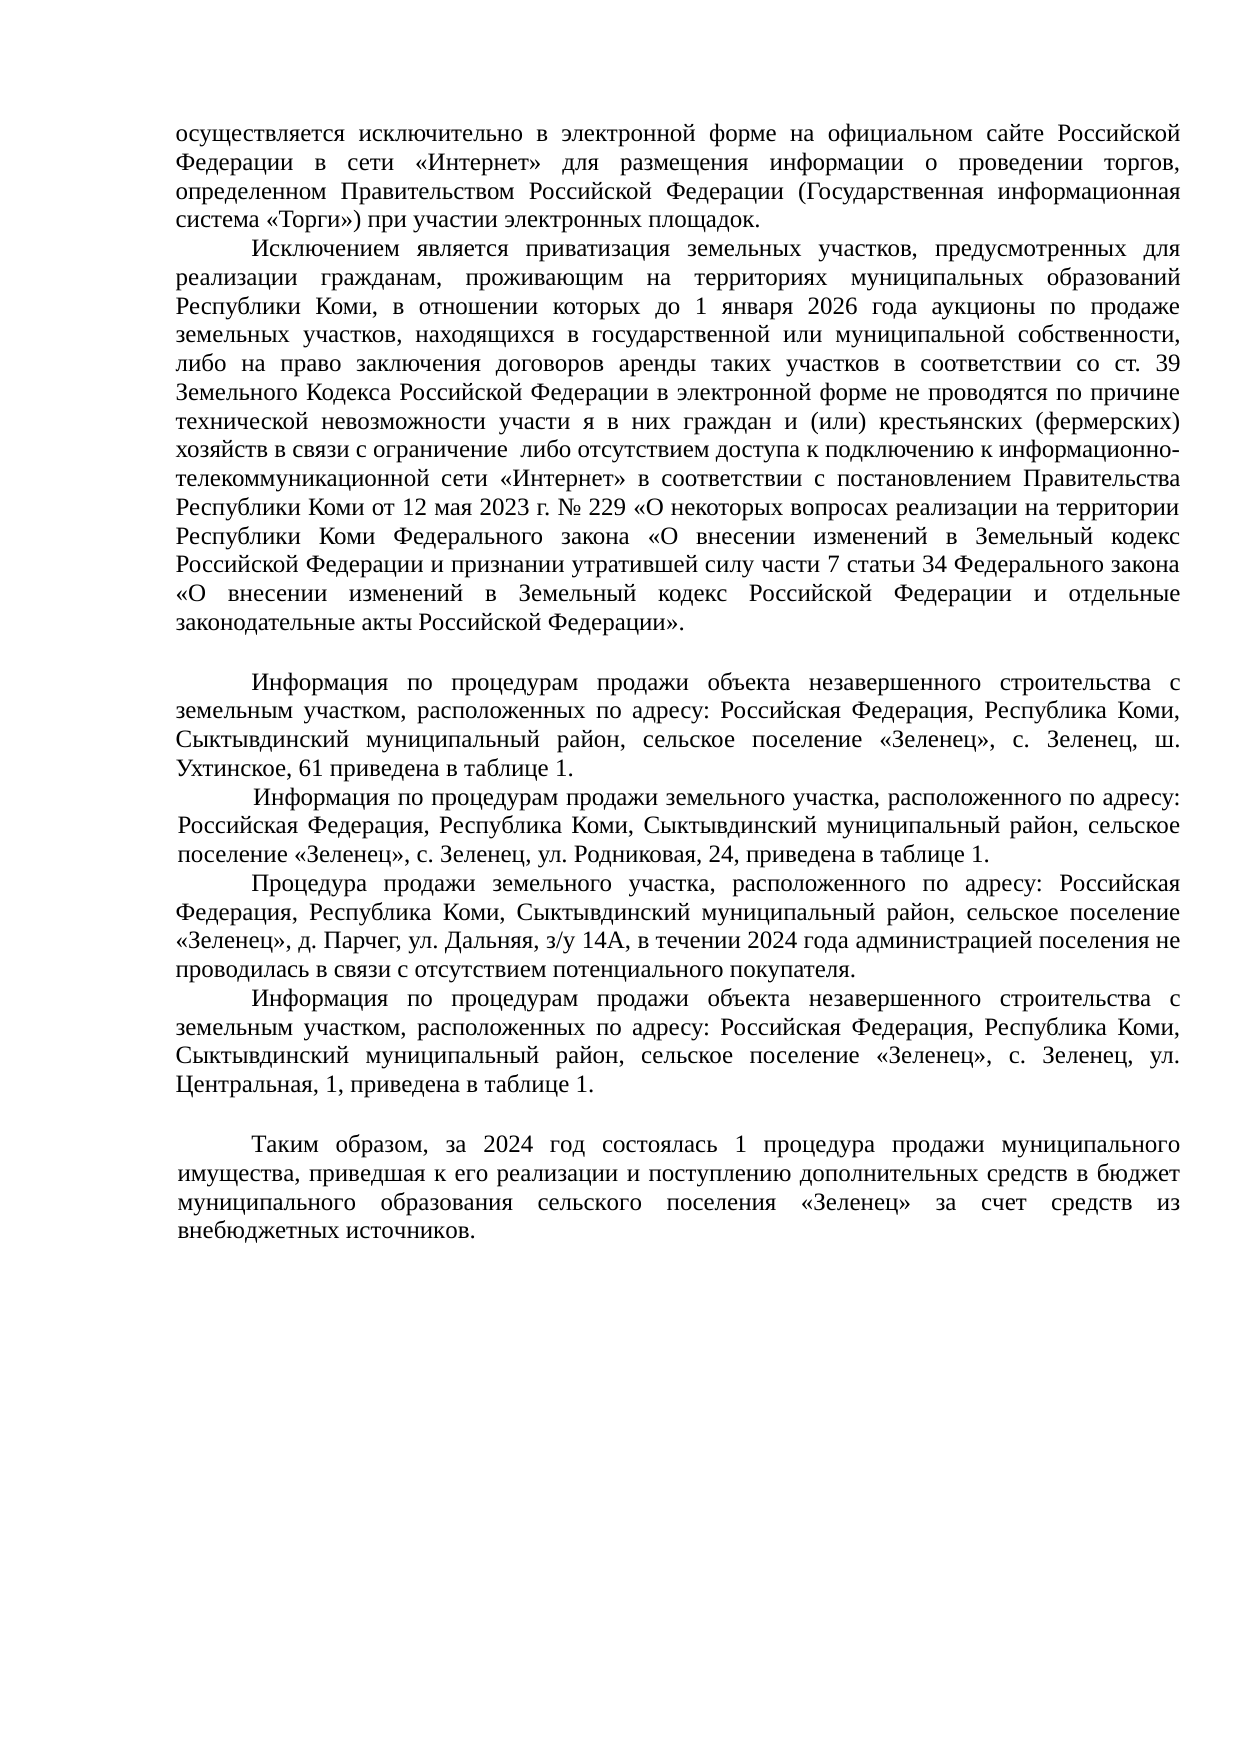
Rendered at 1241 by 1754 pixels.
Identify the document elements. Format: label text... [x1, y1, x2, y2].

text Информация по процедурам продажи объекта незавершенного строительства с земельным участком, расположенных по адресу: Российская Федерация, Республика Коми, Сыктывдинский муниципальный район, сельское поселение «Зеленец», с. Зеленец, ш. Ухтинское, 61 приведена в таблице 1. [175, 667, 1181, 782]
text Информация по процедурам продажи земельного участка, расположенного по адресу: Российская Федерация, Республика Коми, Сыктывдинский муниципальный район, сельское поселение «Зеленец», с. Зеленец, ул. Родниковая, 24, приведена в таблице 1. [177, 782, 1181, 868]
text Процедура продажи земельного участка, расположенного по адресу: Российская Федерация, Республика Коми, Сыктывдинский муниципальный район, сельское поселение «Зеленец», д. Парчег, ул. Дальняя, з/у 14А, в течении 2024 года администрацией поселения не проводилась в связи с отсутствием потенциального покупателя. [175, 868, 1181, 983]
text Исключением является приватизация земельных участков, предусмотренных для реализации гражданам, проживающим на территориях муниципальных образований Республики Коми, в отношении которых до 1 января 2026 года аукционы по продаже земельных участков, находящихся в государственной или муниципальной собственности, либо на право заключения договоров аренды таких участков в соответствии со ст. 39 Земельного Кодекса Российской Федерации в электронной форме не проводятся по причине технической невозможности участи я в них граждан и (или) крестьянских (фермерских) хозяйств в связи с ограничение либо отсутствием доступа к подключению к информационно-телекоммуникационной сети «Интернет» в соответствии с постановлением Правительства Республики Коми от 12 мая 2023 г. № 229 «О некоторых вопросах реализации на территории Республики Коми Федерального закона «О внесении изменений в Земельный кодекс Российской Федерации и признании утратившей силу части 7 статьи 34 Федерального закона «О внесении изменений в Земельный кодекс Российской Федерации и отдельные законодательные акты Российской Федерации». [175, 233, 1181, 636]
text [175, 118, 1181, 233]
text Таким образом, за 2024 год состоялась 1 процедура продажи муниципального имущества, приведшая к его реализации и поступлению дополнительных средств в бюджет муниципального образования сельского поселения «Зеленец» за счет средств из внебюджетных источников. [177, 1129, 1181, 1244]
text Информация по процедурам продажи объекта незавершенного строительства с земельным участком, расположенных по адресу: Российская Федерация, Республика Коми, Сыктывдинский муниципальный район, сельское поселение «Зеленец», с. Зеленец, ул. Центральная, 1, приведена в таблице 1. [175, 983, 1181, 1098]
